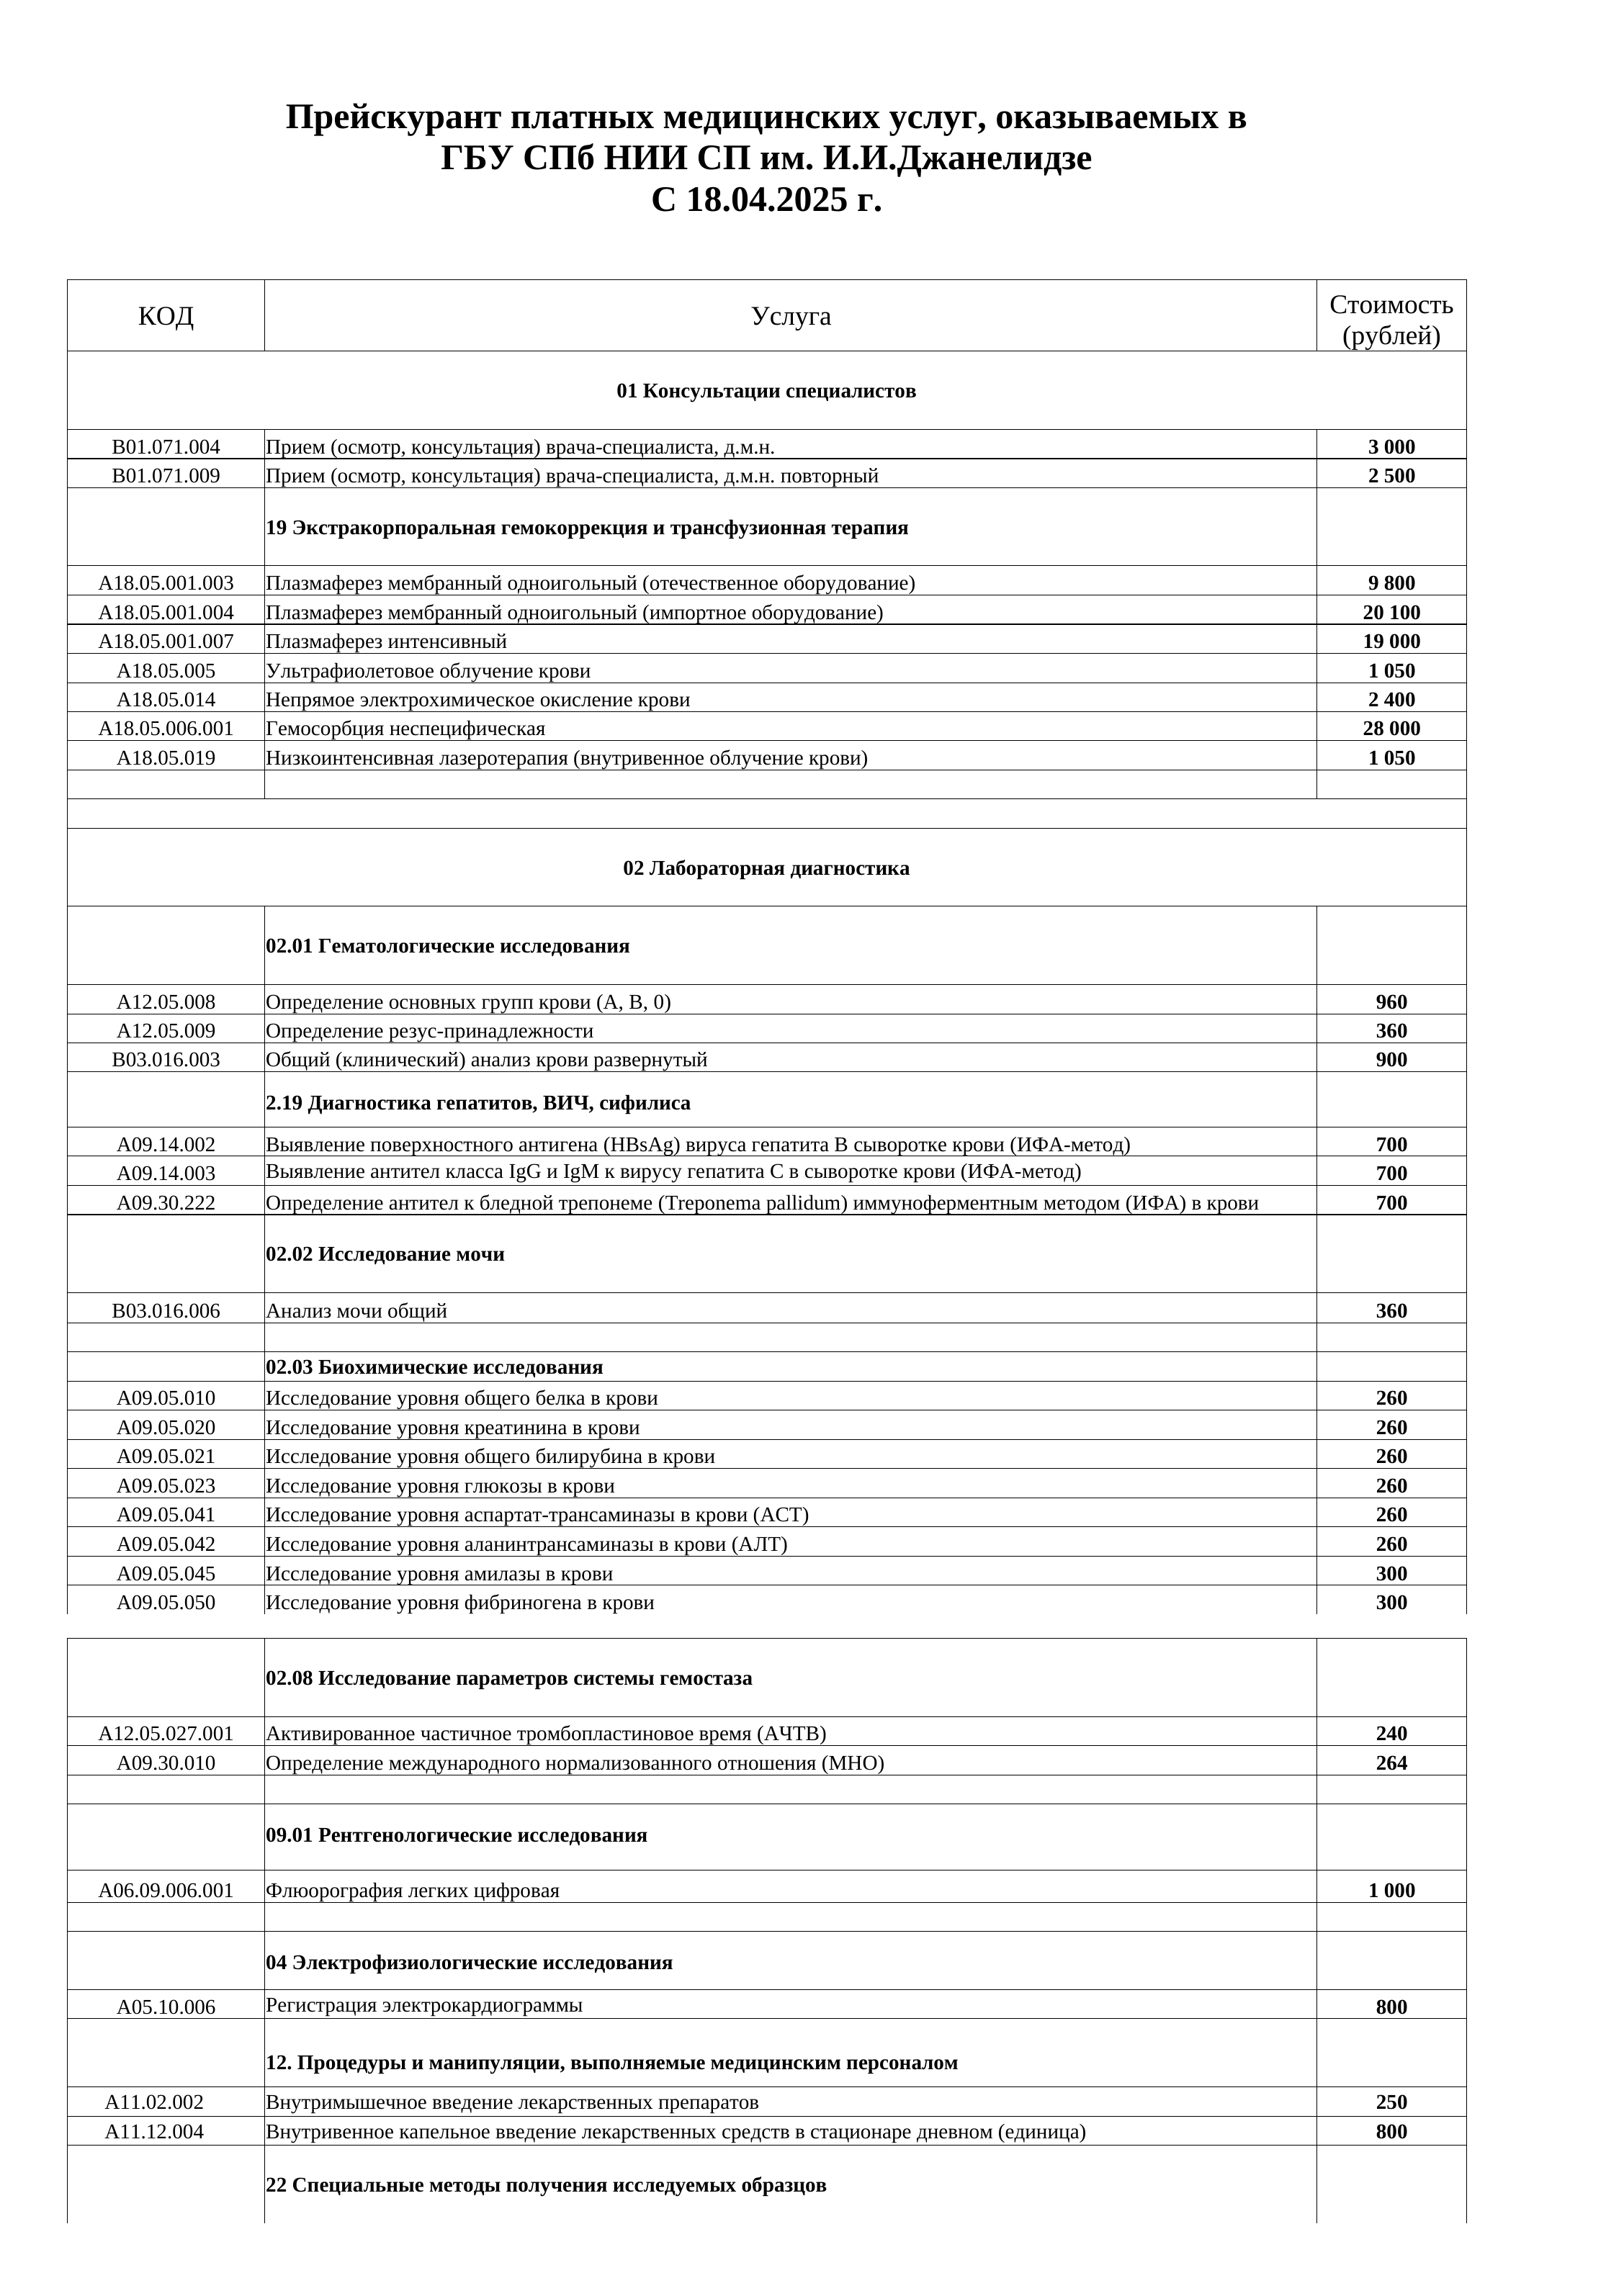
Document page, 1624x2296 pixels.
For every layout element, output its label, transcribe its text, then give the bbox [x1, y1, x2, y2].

table_cell 09.01 Рентгенологические исследования [265, 1804, 1316, 1870]
table_cell A09.05.020 [68, 1410, 264, 1439]
table_cell A09.30.010 [68, 1746, 264, 1775]
table_cell 2 400 [1317, 683, 1466, 711]
table_cell A18.05.006.001 [68, 712, 264, 740]
table_header [265, 1775, 1316, 1804]
table_cell 19 000 [1317, 625, 1466, 653]
table_cell 04 Электрофизиологические исследования [265, 1932, 1316, 1989]
table_cell [68, 799, 1466, 827]
table_cell [1317, 1323, 1466, 1351]
table_cell 260 [1317, 1410, 1466, 1439]
text ГБУ СПб НИИ СП им. И.И.Джанелидзе [67, 136, 1466, 178]
table_cell 700 [1317, 1186, 1466, 1214]
table_cell 19 Экстракорпоральная гемокоррекция и трансфузионная терапия [265, 488, 1316, 565]
table_cell A11.12.004 [68, 2117, 264, 2145]
table_cell A09.05.041 [68, 1498, 264, 1526]
table_cell [68, 2019, 264, 2086]
table_header [68, 1775, 264, 1804]
table_cell [1317, 770, 1466, 798]
table_cell 22 Специальные методы получения исследуемых образцов [265, 2146, 1316, 2223]
table_cell Непрямое электрохимическое окисление крови [265, 683, 1316, 711]
table_header B03.016.006 [68, 1293, 264, 1323]
text С 18.04.2025 г. [67, 178, 1466, 219]
table_cell 800 [1317, 1990, 1466, 2018]
table_header [1317, 1639, 1466, 1716]
table_cell [265, 1903, 1316, 1931]
table_cell [1317, 2019, 1466, 2086]
table_cell A06.09.006.001 [68, 1870, 264, 1902]
table_cell 260 [1317, 1527, 1466, 1556]
table_cell Определение основных групп крови (А, В, 0) [265, 985, 1316, 1014]
table_cell A18.05.001.004 [68, 595, 264, 623]
table_cell Определение антител к бледной трепонеме (Treponema pallidum) иммуноферментным методом (ИФА) в крови [265, 1186, 1316, 1214]
table_header Анализ мочи общий [265, 1293, 1316, 1323]
table_cell [1317, 1352, 1466, 1381]
table_cell A05.10.006 [68, 1990, 264, 2018]
table_cell 960 [1317, 985, 1466, 1014]
table_cell [68, 906, 264, 984]
table_cell 360 [1317, 1014, 1466, 1043]
table_cell Выявление антител класса IgG и IgM к вирусу гепатита С в сыворотке крови (ИФА-метод) [265, 1156, 1316, 1185]
table_cell Плазмаферез интенсивный [265, 625, 1316, 653]
table_header Услуга [265, 280, 1316, 351]
table_cell 20 100 [1317, 595, 1466, 623]
table_cell 01 Консультации специалистов [68, 351, 1466, 429]
table_cell Исследование уровня амилазы в крови [265, 1557, 1316, 1585]
table_cell 700 [1317, 1156, 1466, 1185]
table_cell A18.05.005 [68, 654, 264, 682]
table_cell 3 000 [1317, 430, 1466, 458]
table_cell Исследование уровня общего билирубина в крови [265, 1440, 1316, 1468]
table_cell A18.05.014 [68, 683, 264, 711]
table_cell A09.05.042 [68, 1527, 264, 1556]
table_cell [1317, 1072, 1466, 1127]
table_cell Активированное частичное тромбопластиновое время (АЧТВ) [265, 1717, 1316, 1745]
table_cell Исследование уровня креатинина в крови [265, 1410, 1316, 1439]
table_cell Ультрафиолетовое облучение крови [265, 654, 1316, 682]
table_cell 1 050 [1317, 654, 1466, 682]
table_cell 260 [1317, 1498, 1466, 1526]
table_cell [68, 1215, 264, 1292]
table_cell A09.14.003 [68, 1156, 264, 1185]
table_cell A11.02.002 [68, 2087, 264, 2116]
table_cell [68, 2146, 264, 2223]
table_cell A09.05.050 [68, 1585, 264, 1614]
table_cell Исследование уровня аспартат-трансаминазы в крови (АСТ) [265, 1498, 1316, 1526]
table_cell Исследование уровня общего белка в крови [265, 1382, 1316, 1410]
table_cell A09.05.021 [68, 1440, 264, 1468]
table_header 360 [1317, 1293, 1466, 1323]
table_cell [68, 1352, 264, 1381]
table_cell 2 500 [1317, 459, 1466, 487]
table_cell B01.071.004 [68, 430, 264, 458]
table_cell [1317, 1932, 1466, 1989]
table_cell 700 [1317, 1127, 1466, 1156]
table_cell 02.03 Биохимические исследования [265, 1352, 1316, 1381]
table_cell Определение международного нормализованного отношения (МНО) [265, 1746, 1316, 1775]
table_cell [1317, 2146, 1466, 2223]
table_cell A18.05.019 [68, 741, 264, 769]
table_cell A18.05.001.007 [68, 625, 264, 653]
table_cell A12.05.027.001 [68, 1717, 264, 1745]
table_cell Исследование уровня аланинтрансаминазы в крови (АЛТ) [265, 1527, 1316, 1556]
table_cell 12. Процедуры и манипуляции, выполняемые медицинским персоналом [265, 2019, 1316, 2086]
table_cell [68, 488, 264, 565]
table_cell 260 [1317, 1382, 1466, 1410]
table_cell Исследование уровня фибриногена в крови [265, 1585, 1316, 1614]
table_cell 260 [1317, 1440, 1466, 1468]
table_cell A09.05.010 [68, 1382, 264, 1410]
table_cell Прием (осмотр, консультация) врача-специалиста, д.м.н. [265, 430, 1316, 458]
table_cell Плазмаферез мембранный одноигольный (отечественное оборудование) [265, 566, 1316, 595]
table_cell 250 [1317, 2087, 1466, 2116]
table_cell Прием (осмотр, консультация) врача-специалиста, д.м.н. повторный [265, 459, 1316, 487]
table_cell [265, 1323, 1316, 1351]
table_cell 800 [1317, 2117, 1466, 2145]
table_cell Плазмаферез мембранный одноигольный (импортное оборудование) [265, 595, 1316, 623]
text Прейскурант платных медицинских услуг, оказываемых в [67, 95, 1466, 136]
table_cell [1317, 1903, 1466, 1931]
table_cell 300 [1317, 1557, 1466, 1585]
table_cell 1 050 [1317, 741, 1466, 769]
table_cell [68, 1903, 264, 1931]
table_header [68, 1639, 264, 1716]
table_cell Исследование уровня глюкозы в крови [265, 1469, 1316, 1498]
table_cell 260 [1317, 1469, 1466, 1498]
table_cell [68, 1323, 264, 1351]
table_cell 900 [1317, 1043, 1466, 1071]
table_cell B01.071.009 [68, 459, 264, 487]
table_cell 9 800 [1317, 566, 1466, 595]
table_cell Флюорография легких цифровая [265, 1870, 1316, 1902]
table_cell [265, 770, 1316, 798]
table_header [1317, 1775, 1466, 1804]
table_cell B03.016.003 [68, 1043, 264, 1071]
table_cell [68, 1932, 264, 1989]
table_cell 240 [1317, 1717, 1466, 1745]
table_cell 300 [1317, 1585, 1466, 1614]
table_cell [1317, 1215, 1466, 1292]
table_header КОД [68, 280, 264, 351]
table_cell Гемосорбция неспецифическая [265, 712, 1316, 740]
table_cell Выявление поверхностного антигена (HBsAg) вируса гепатита В сыворотке крови (ИФА-метод) [265, 1127, 1316, 1156]
table_cell A09.14.002 [68, 1127, 264, 1156]
table_cell A09.30.222 [68, 1186, 264, 1214]
table_cell Внутривенное капельное введение лекарственных средств в стационаре дневном (единица) [265, 2117, 1316, 2145]
table_cell 02.02 Исследование мочи [265, 1215, 1316, 1292]
table_cell Регистрация электрокардиограммы [265, 1990, 1316, 2018]
table_cell [68, 1072, 264, 1127]
table_cell 264 [1317, 1746, 1466, 1775]
table_cell [68, 1804, 264, 1870]
table_cell 28 000 [1317, 712, 1466, 740]
table_cell 1 000 [1317, 1870, 1466, 1902]
table_cell [1317, 488, 1466, 565]
table_cell Общий (клинический) анализ крови развернутый [265, 1043, 1316, 1071]
table_header Стоимость (рублей) [1317, 280, 1466, 351]
table_cell 02.01 Гематологические исследования [265, 906, 1316, 984]
table_cell A12.05.008 [68, 985, 264, 1014]
table_cell A09.05.023 [68, 1469, 264, 1498]
table_cell A12.05.009 [68, 1014, 264, 1043]
table_cell [1317, 1804, 1466, 1870]
table_cell 02 Лабораторная диагностика [68, 829, 1466, 906]
table_header 02.08 Исследование параметров системы гемостаза [265, 1639, 1316, 1716]
table_cell A09.05.045 [68, 1557, 264, 1585]
table_cell [68, 770, 264, 798]
table_cell Определение резус-принадлежности [265, 1014, 1316, 1043]
table_cell [1317, 906, 1466, 984]
table_cell A18.05.001.003 [68, 566, 264, 595]
table_cell Внутримышечное введение лекарственных препаратов [265, 2087, 1316, 2116]
table_cell 2.19 Диагностика гепатитов, ВИЧ, сифилиса [265, 1072, 1316, 1127]
table_cell Низкоинтенсивная лазеротерапия (внутривенное облучение крови) [265, 741, 1316, 769]
